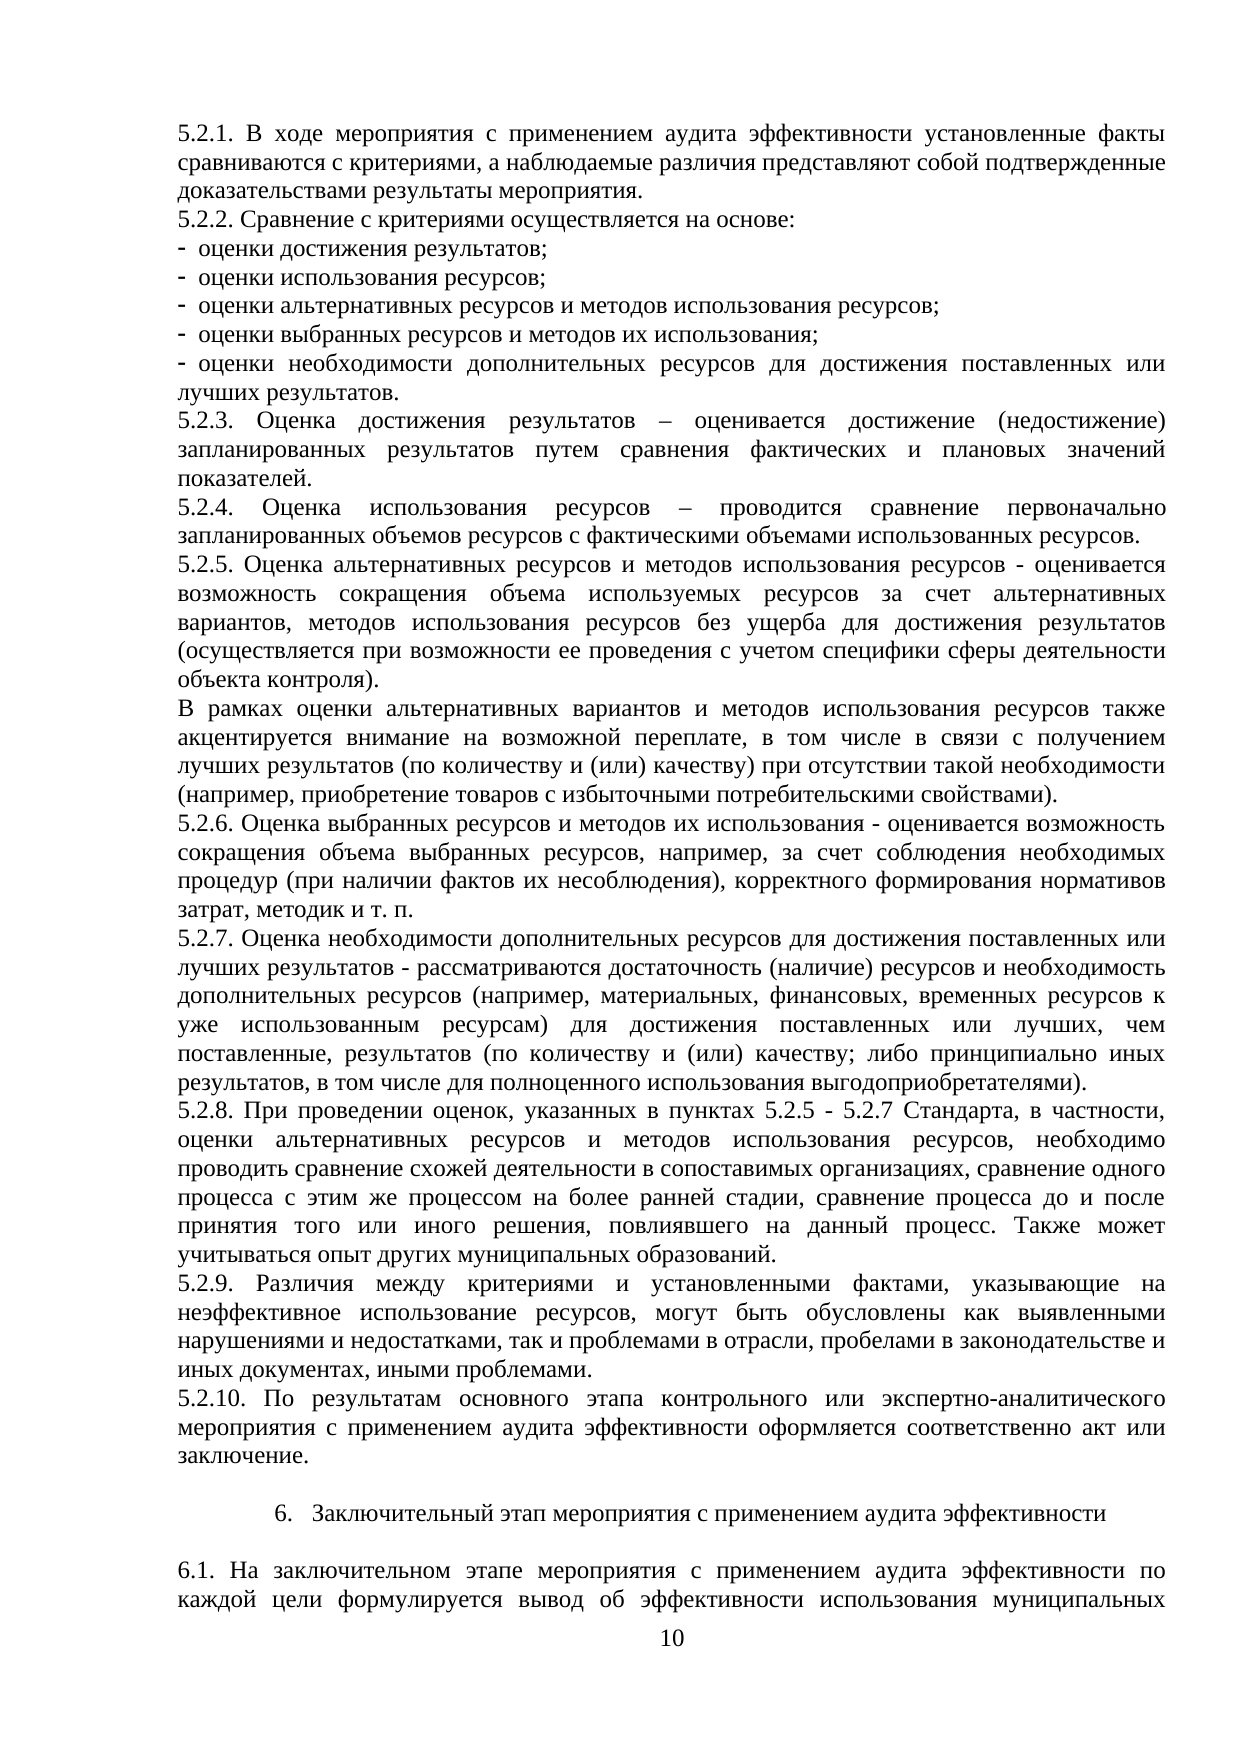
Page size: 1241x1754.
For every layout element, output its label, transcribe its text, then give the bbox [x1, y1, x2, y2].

text 5.2.9. Различия между критериями и установленными фактами, указывающие на неэффективное использование ресурсов, могут быть обусловлены как выявленными нарушениями и недостатками, так и проблемами в отрасли, пробелами в законодательстве и иных документах, иными проблемами. [177, 1268, 1167, 1383]
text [177, 1556, 1167, 1613]
text 5.2.7. Оценка необходимости дополнительных ресурсов для достижения поставленных или лучших результатов - рассматриваются достаточность (наличие) ресурсов и необходимость дополнительных ресурсов (например, материальных, финансовых, временных ресурсов к уже использованным ресурсам) для достижения поставленных или лучших, чем поставленные, результатов (по количеству и (или) качеству; либо принципиально иных результатов, в том числе для полноценного использования выгодоприобретателями). [177, 923, 1167, 1096]
text 5.2.4. Оценка использования ресурсов – проводится сравнение первоначально запланированных объемов ресурсов с фактическими объемами использованных ресурсов. [177, 492, 1167, 549]
text 5.2.5. Оценка альтернативных ресурсов и методов использования ресурсов - оценивается возможность сокращения объема используемых ресурсов за счет альтернативных вариантов, методов использования ресурсов без ущерба для достижения результатов (осуществляется при возможности ее проведения с учетом специфики сферы деятельности объекта контроля). [177, 549, 1167, 693]
text 5.2.3. Оценка достижения результатов – оценивается достижение (недостижение) запланированных результатов путем сравнения фактических и плановых значений показателей. [177, 406, 1167, 492]
text 5.2.8. При проведении оценок, указанных в пунктах 5.2.5 - 5.2.7 Стандарта, в частности, оценки альтернативных ресурсов и методов использования ресурсов, необходимо проводить сравнение схожей деятельности в сопоставимых организациях, сравнение одного процесса с этим же процессом на более ранней стадии, сравнение процесса до и после принятия того или иного решения, повлиявшего на данный процесс. Также может учитываться опыт других муниципальных образований. [177, 1096, 1167, 1268]
text В рамках оценки альтернативных вариантов и методов использования ресурсов также акцентируется внимание на возможной переплате, в том числе в связи с получением лучших результатов (по количеству и (или) качеству) при отсутствии такой необходимости (например, приобретение товаров с избыточными потребительскими свойствами). [177, 693, 1167, 808]
text оценки выбранных ресурсов и методов их использования; [177, 319, 1167, 348]
list Заключительный этап мероприятия с применением аудита эффективности [215, 1498, 1167, 1527]
text оценки использования ресурсов; [177, 262, 1167, 291]
text 5.2.6. Оценка выбранных ресурсов и методов их использования - оценивается возможность сокращения объема выбранных ресурсов, например, за счет соблюдения необходимых процедур (при наличии фактов их несоблюдения), корректного формирования нормативов затрат, методик и т. п. [177, 808, 1167, 923]
text оценки достижения результатов; [177, 233, 1167, 262]
text 5.2.1. В ходе мероприятия с применением аудита эффективности установленные факты сравниваются с критериями, а наблюдаемые различия представляют собой подтвержденные доказательствами результаты мероприятия. [177, 118, 1167, 204]
text 5.2.10. По результатам основного этапа контрольного или экспертно-аналитического мероприятия с применением аудита эффективности оформляется соответственно акт или заключение. [177, 1383, 1167, 1469]
text 5.2.2. Сравнение с критериями осуществляется на основе: [177, 204, 1167, 233]
text оценки альтернативных ресурсов и методов использования ресурсов; [177, 291, 1167, 319]
text оценки необходимости дополнительных ресурсов для достижения поставленных или лучших результатов. [177, 348, 1167, 406]
